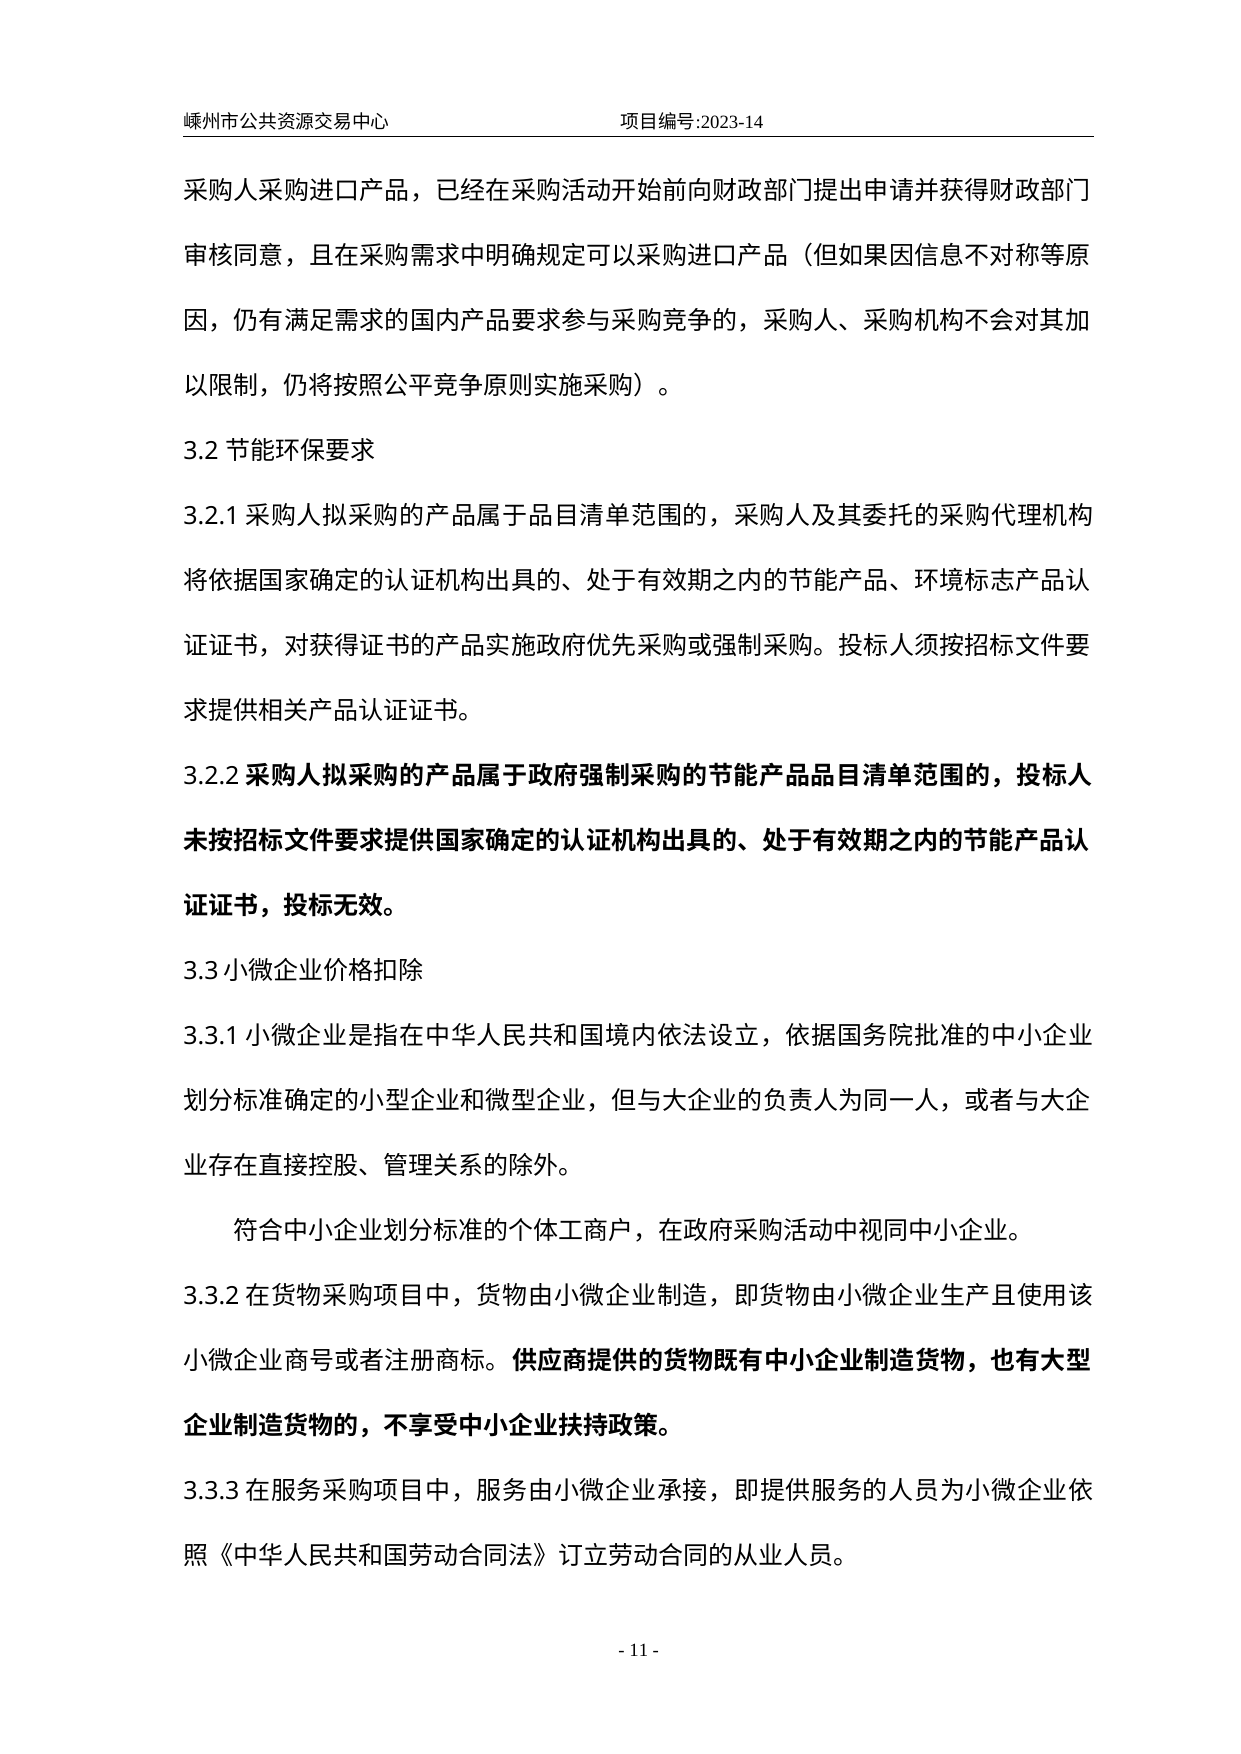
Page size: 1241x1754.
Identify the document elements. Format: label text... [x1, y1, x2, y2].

text 3.3.3在服务采购项目中，服务由小微企业承接，即提供服务的人员为小微企业依照《中华人民共和国劳动合同法》订立劳动合同的从业人员。 [183, 1456, 1094, 1586]
text 3.2 节能环保要求 [183, 416, 1094, 481]
text 符合中小企业划分标准的个体工商户，在政府采购活动中视同中小企业。 [183, 1196, 1094, 1261]
text 3.2.1采购人拟采购的产品属于品目清单范围的，采购人及其委托的采购代理机构将依据国家确定的认证机构出具的、处于有效期之内的节能产品、环境标志产品认证证书，对获得证书的产品实施政府优先采购或强制采购。投标人须按招标文件要求提供相关产品认证证书。 [183, 481, 1094, 741]
text 3.2.2采购人拟采购的产品属于政府强制采购的节能产品品目清单范围的，投标人未按招标文件要求提供国家确定的认证机构出具的、处于有效期之内的节能产品认证证书，投标无效。 [183, 741, 1094, 936]
text 3.3.2在货物采购项目中，货物由小微企业制造，即货物由小微企业生产且使用该小微企业商号或者注册商标。供应商提供的货物既有中小企业制造货物，也有大型企业制造货物的，不享受中小企业扶持政策。 [183, 1261, 1094, 1456]
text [183, 156, 1094, 416]
text 3.3小微企业价格扣除 [183, 936, 1094, 1001]
text 3.3.1小微企业是指在中华人民共和国境内依法设立，依据国务院批准的中小企业划分标准确定的小型企业和微型企业，但与大企业的负责人为同一人，或者与大企业存在直接控股、管理关系的除外。 [183, 1001, 1094, 1196]
